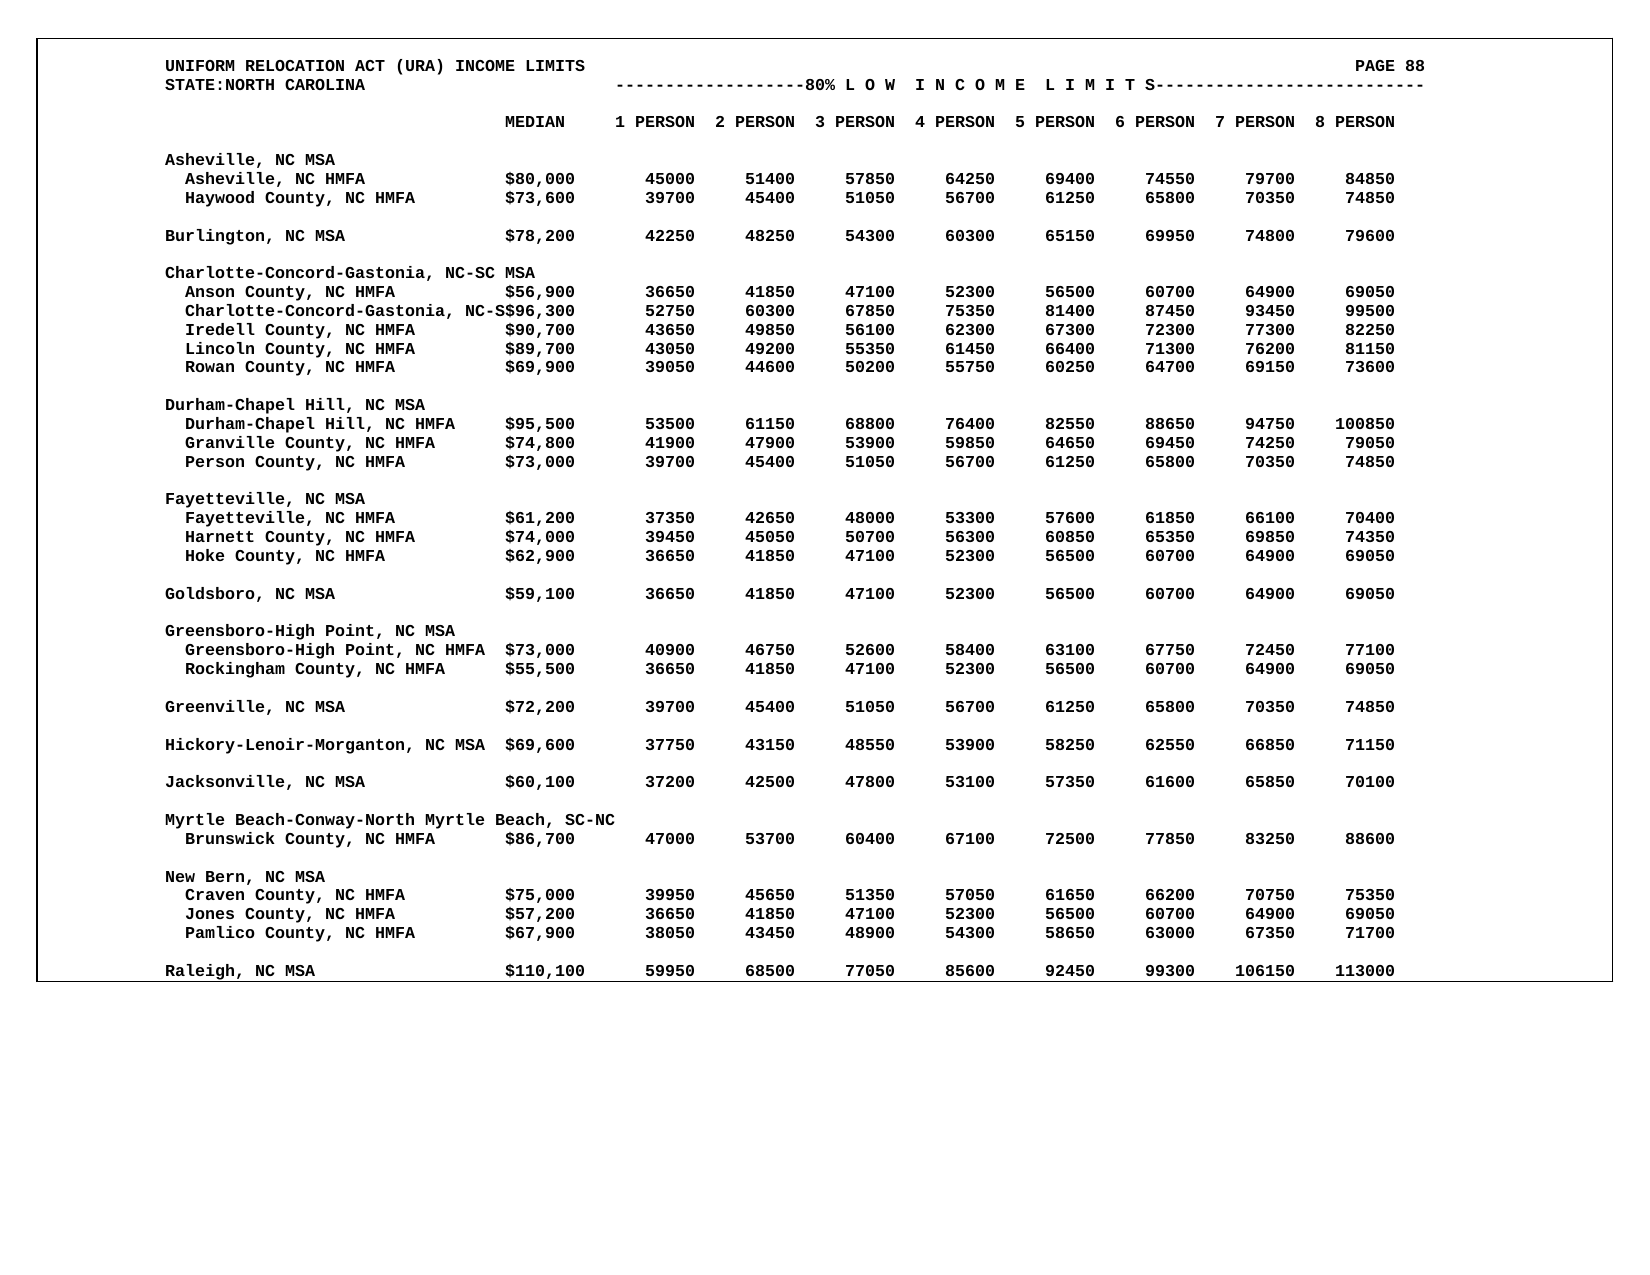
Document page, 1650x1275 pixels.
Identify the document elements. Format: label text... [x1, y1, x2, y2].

text UNIFORM RELOCATION ACT (URA) INCOME LIMITS PAGE 88 STATE:NORTH CAROLINA -------------------80% L O W I N C O M E L I M I T S--------------------------- MEDIAN 1 PERSON 2 PERSON 3 PERSON 4 PERSON 5 PERSON 6 PERSON 7 PERSON 8 PERSON Asheville, NC MSA Asheville, NC HMFA $80,000 45000 51400 57850 64250 69400 74550 79700 84850 Haywood County, NC HMFA $73,600 39700 45400 51050 56700 61250 65800 70350 74850 Burlington, NC MSA $78,200 42250 48250 54300 60300 65150 69950 74800 79600 Charlotte-Concord-Gastonia, NC-SC MSA Anson County, NC HMFA $56,900 36650 41850 47100 52300 56500 60700 64900 69050 Charlotte-Concord-Gastonia, NC-S$96,300 52750 60300 67850 75350 81400 87450 93450 99500 Iredell County, NC HMFA $90,700 43650 49850 56100 62300 67300 72300 77300 82250 Lincoln County, NC HMFA $89,700 43050 49200 55350 61450 66400 71300 76200 81150 Rowan County, NC HMFA $69,900 39050 44600 50200 55750 60250 64700 69150 73600 Durham-Chapel Hill, NC MSA Durham-Chapel Hill, NC HMFA $95,500 53500 61150 68800 76400 82550 88650 94750 100850 Granville County, NC HMFA $74,800 41900 47900 53900 59850 64650 69450 74250 79050 Person County, NC HMFA $73,000 39700 45400 51050 56700 61250 65800 70350 74850 Fayetteville, NC MSA Fayetteville, NC HMFA $61,200 37350 42650 48000 53300 57600 61850 66100 70400 Harnett County, NC HMFA $74,000 39450 45050 50700 56300 60850 65350 69850 74350 Hoke County, NC HMFA $62,900 36650 41850 47100 52300 56500 60700 64900 69050 Goldsboro, NC MSA $59,100 36650 41850 47100 52300 56500 60700 64900 69050 Greensboro-High Point, NC MSA Greensboro-High Point, NC HMFA $73,000 40900 46750 52600 58400 63100 67750 72450 77100 Rockingham County, NC HMFA $55,500 36650 41850 47100 52300 56500 60700 64900 69050 Greenville, NC MSA $72,200 39700 45400 51050 56700 61250 65800 70350 74850 Hickory-Lenoir-Morganton, NC MSA $69,600 37750 43150 48550 53900 58250 62550 66850 71150 Jacksonville, NC MSA $60,100 37200 42500 47800 53100 57350 61600 65850 70100 Myrtle Beach-Conway-North Myrtle Beach, SC-NC Brunswick County, NC HMFA $86,700 47000 53700 60400 67100 72500 77850 83250 88600 New Bern, NC MSA Craven County, NC HMFA $75,000 39950 45650 51350 57050 61650 66200 70750 75350 Jones County, NC HMFA $57,200 36650 41850 47100 52300 56500 60700 64900 69050 Pamlico County, NC HMFA $67,900 38050 43450 48900 54300 58650 63000 67350 71700 Raleigh, NC MSA $110,100 59950 68500 77050 85600 92450 99300 106150 113000 [38, 39, 1612, 981]
